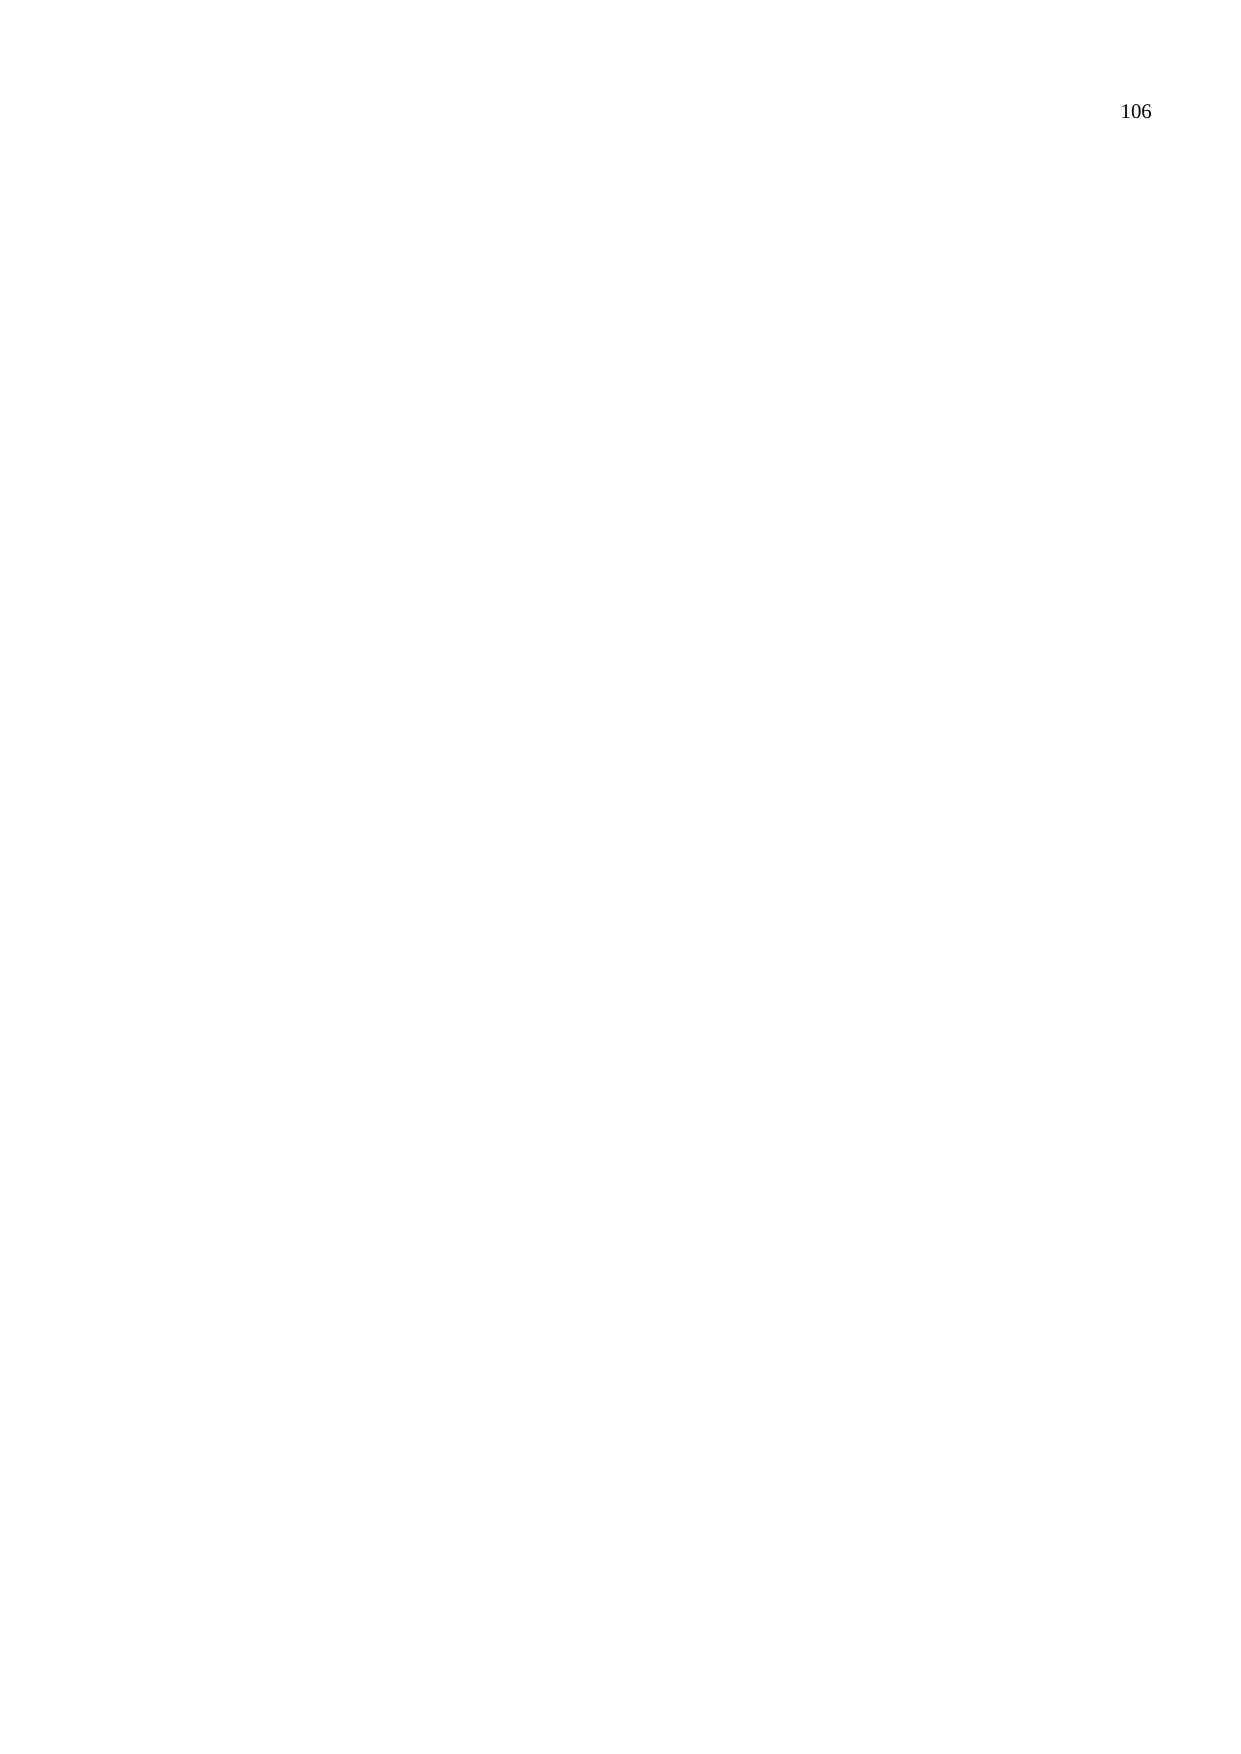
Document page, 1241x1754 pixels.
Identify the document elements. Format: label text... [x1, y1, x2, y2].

text 106 [89, 99, 1152, 123]
